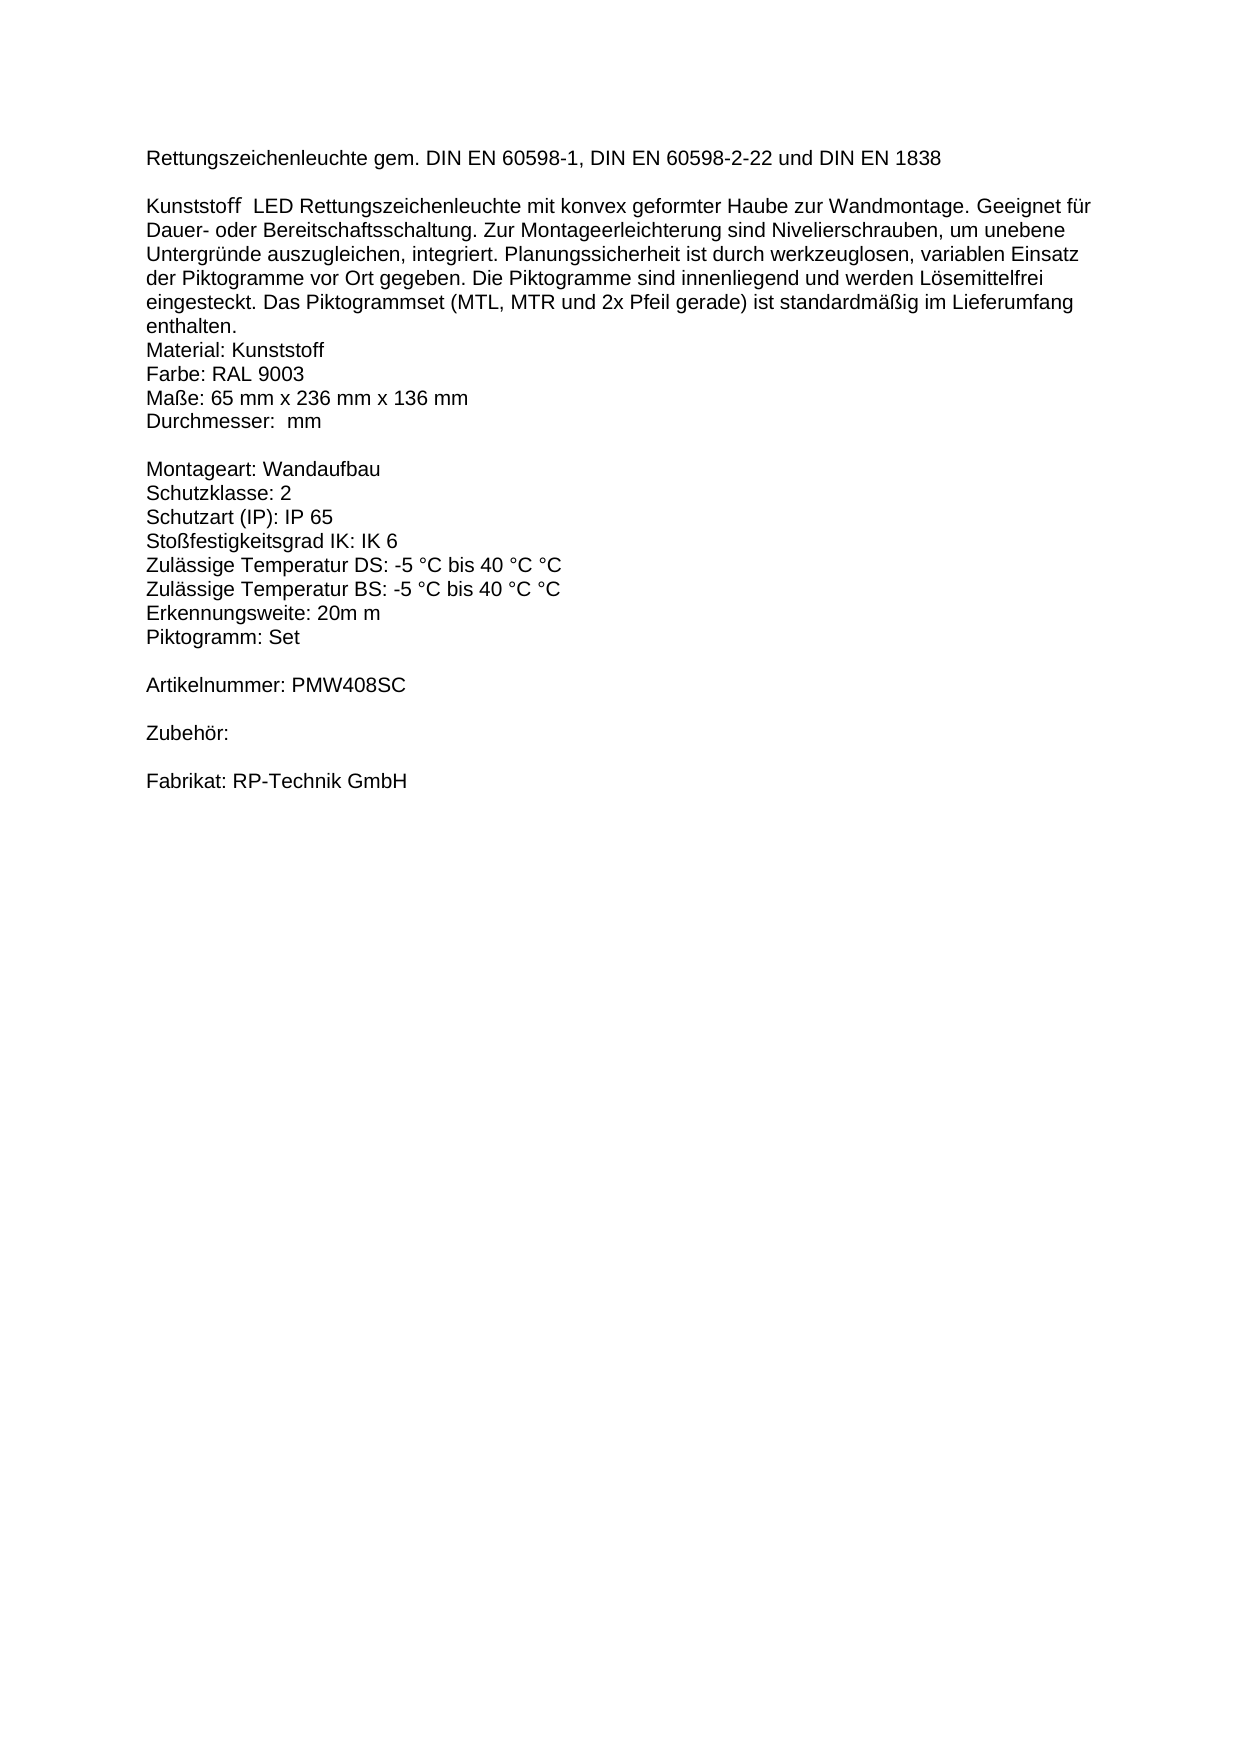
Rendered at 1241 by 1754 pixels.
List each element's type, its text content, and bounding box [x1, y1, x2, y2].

text Zubehör: [146, 721, 1094, 745]
text Farbe: RAL 9003 [146, 361, 1094, 385]
text Zulässige Temperatur DS: -5 °C bis 40 °C °C [146, 553, 1094, 577]
text Stoßfestigkeitsgrad IK: IK 6 [146, 529, 1094, 553]
text Erkennungsweite: 20m m [146, 601, 1094, 625]
text Maße: 65 mm x 236 mm x 136 mm [146, 385, 1094, 409]
text Artikelnummer: PMW408SC [146, 673, 1094, 697]
text Zulässige Temperatur BS: -5 °C bis 40 °C °C [146, 577, 1094, 601]
text Durchmesser: mm [146, 409, 1094, 433]
text Rettungszeichenleuchte gem. DIN EN 60598-1, DIN EN 60598-2-22 und DIN EN 1838Kunststoﬀ LED Rettungszeichenleuchte mit konvex geformter Haube zur Wandmontage. Geeignet für Dauer- oder Bereitschaftsschaltung. Zur Montageerleichterung sind Nivelierschrauben, um unebene Untergründe auszugleichen, integriert. Planungssicherheit ist durch werkzeuglosen, variablen Einsatz der Piktogramme vor Ort gegeben. Die Piktogramme sind innenliegend und werden Lösemittelfrei eingesteckt. Das Piktogrammset (MTL, MTR und 2x Pfeil gerade) ist standardmäßig im Lieferumfang enthalten. [146, 146, 1094, 337]
text Fabrikat: RP-Technik GmbH [146, 769, 1094, 793]
text Material: Kunststoff [146, 337, 1094, 361]
text Schutzart (IP): IP 65 [146, 505, 1094, 529]
text Piktogramm: Set [146, 625, 1094, 649]
text Schutzklasse: 2 [146, 481, 1094, 505]
text Montageart: Wandaufbau [146, 457, 1094, 481]
